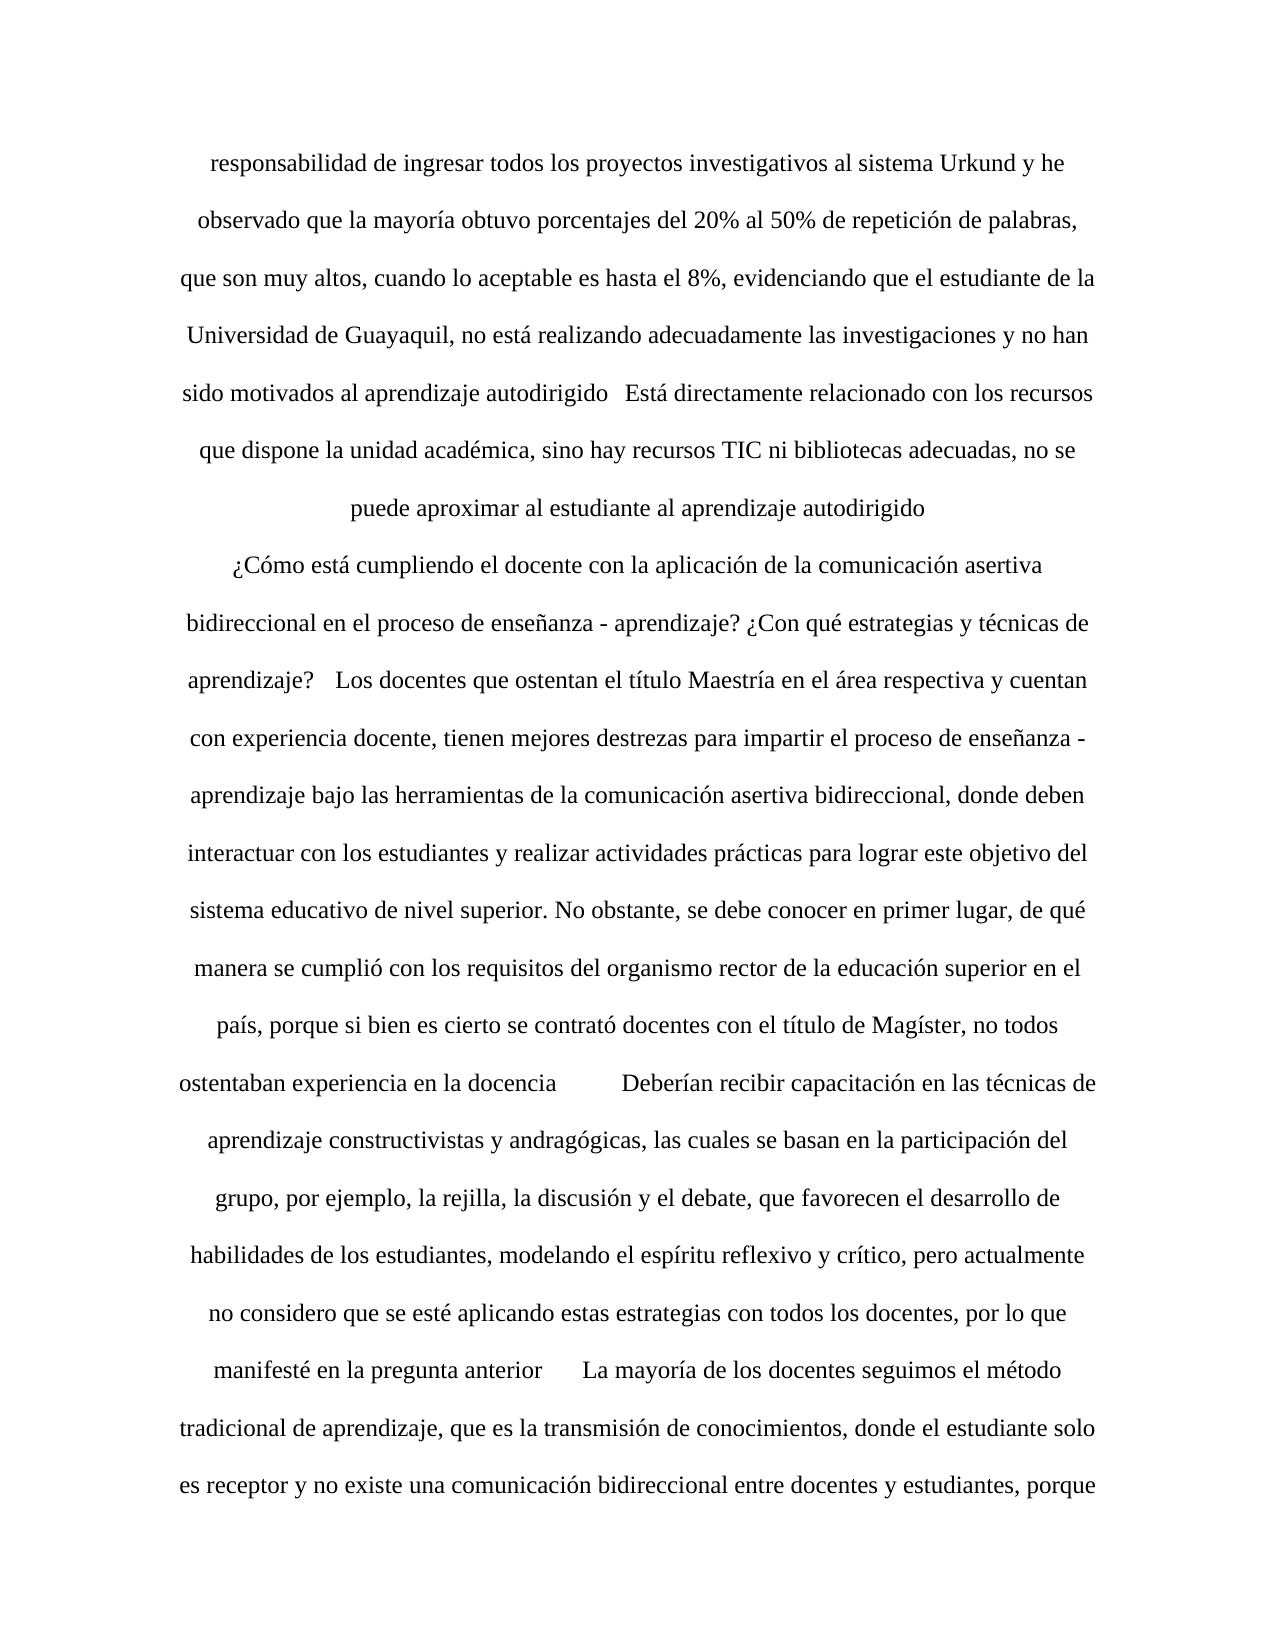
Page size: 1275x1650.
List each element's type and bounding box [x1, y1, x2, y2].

text [177, 550, 1098, 1499]
text [177, 148, 1098, 521]
